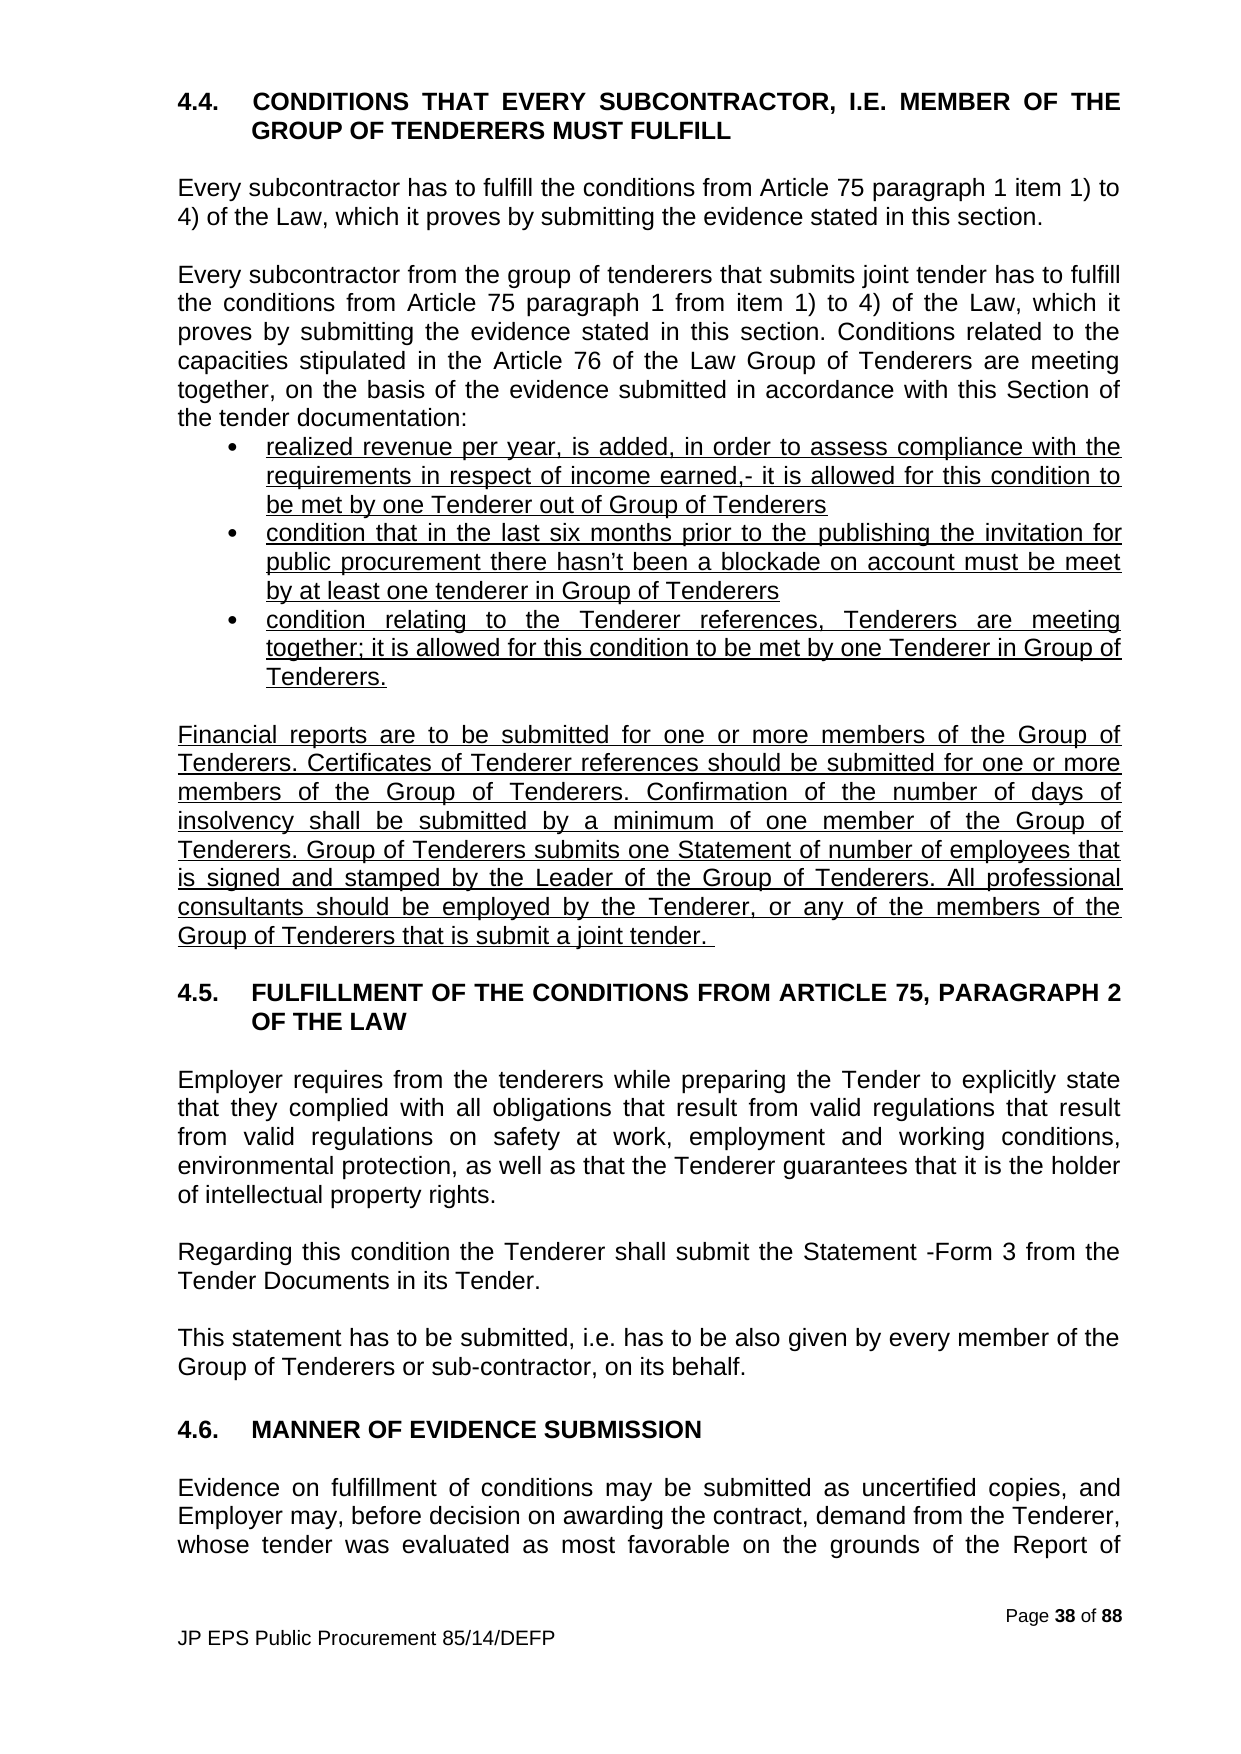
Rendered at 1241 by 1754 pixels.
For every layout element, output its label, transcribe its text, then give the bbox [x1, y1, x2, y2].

subtitle CONDITIONS THAT EVERY SUBCONTRACTOR, I.E. MEMBER OF THE GROUP OF TENDERERS MUST FULFILL [177, 87, 1122, 145]
text Every subcontractor from the group of tenderers that submits joint tender has to fulfill the conditions from Article 75 paragraph 1 from item 1) to 4) of the Law, which it proves by submitting the evidence stated in this section. Conditions related to the capacities stipulated in the Article 76 of the Law Group of Tenderers are meeting together, on the basis of the evidence submitted in accordance with this Section of the tender documentation: [177, 260, 1122, 432]
text This statement has to be submitted, i.e. has to be also given by every member of the Group of Tenderers or sub-contractor, on its behalf. [177, 1323, 1122, 1381]
subtitle MANNER OF EVIDENCE SUBMISSION [177, 1415, 1122, 1444]
list condition relating to the Tenderer references, Tenderers are meeting together; it is allowed for this condition to be met by one Tenderer in Group of Tenderers. [228, 605, 1122, 691]
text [177, 1472, 1122, 1559]
text Every subcontractor has to fulfill the conditions from Article 75 paragraph 1 item 1) to 4) of the Law, which it proves by submitting the evidence stated in this section. [177, 173, 1122, 231]
text Regarding this condition the Tenderer shall submit the Statement -Form 3 from the Tender Documents in its Tender. [177, 1237, 1122, 1295]
subtitle FULFILLMENT OF THE CONDITIONS FROM ARTICLE 75, PARAGRAPH 2 OF THE LAW [177, 978, 1122, 1036]
text Employer requires from the tenderers while preparing the Tender to explicitly state that they complied with all obligations that result from valid regulations that result from valid regulations on safety at work, employment and working conditions, environmental protection, as well as that the Tenderer guarantees that it is the holder of intellectual property rights. [177, 1065, 1122, 1208]
list realized revenue per year, is added, in order to assess compliance with the requirements in respect of income earned,- it is allowed for this condition to be met by one Tenderer out of Group of Tenderers [228, 432, 1122, 518]
text Financial reports are to be submitted for one or more members of the Group of Tenderers. Certificates of Tenderer references should be submitted for one or more members of the Group of Tenderers. Confirmation of the number of days of insolvency shall be submitted by a minimum of one member of the Group of Tenderers. Group of Tenderers submits one Statement of number of employees that is signed and stamped by the Leader of the Group of Tenderers. All professional consultants should be employed by the Tenderer, or any of the members of the Group of Tenderers that is submit a joint tender. [177, 832, 1122, 888]
list condition that in the last six months prior to the publishing the invitation for public procurement there hasn’t been a blockade on account must be meet by at least one tenderer in Group of Tenderers [228, 518, 1122, 605]
